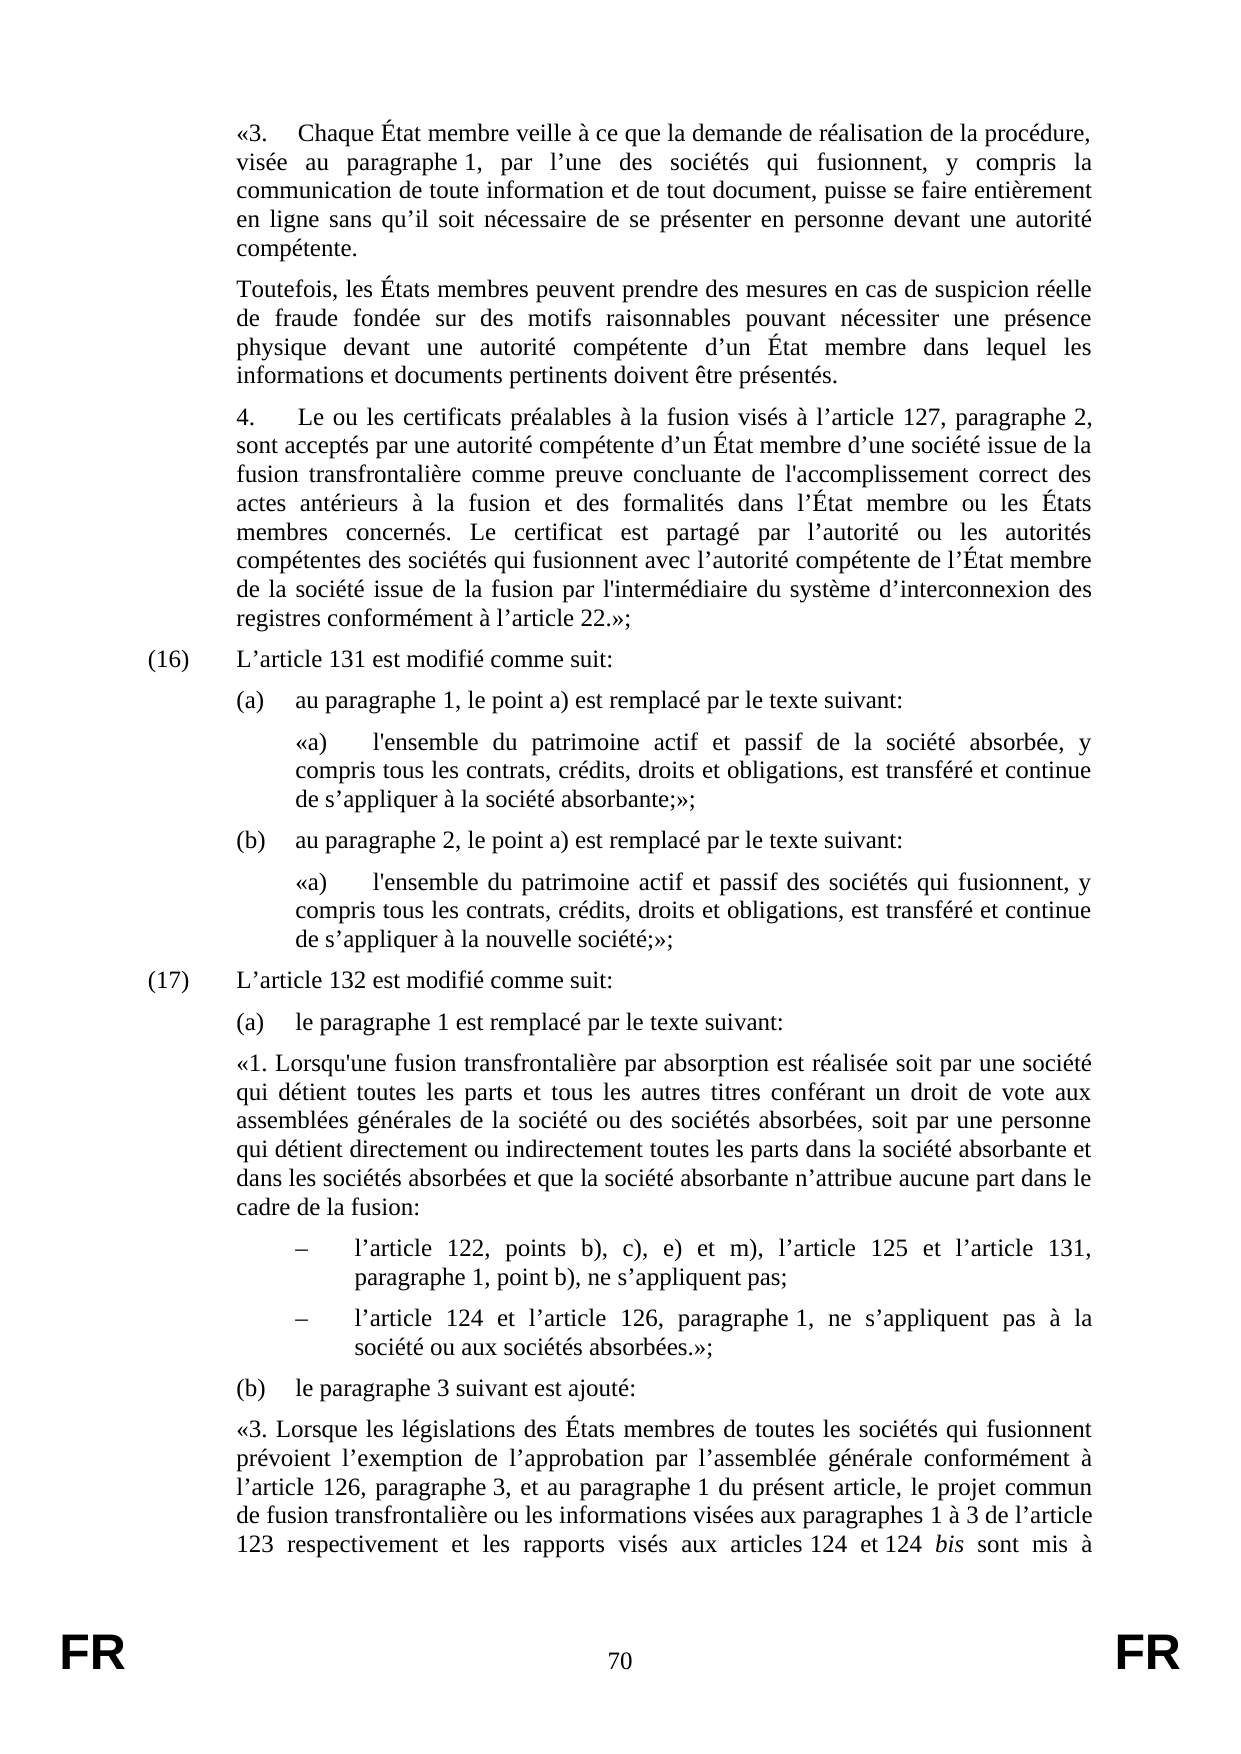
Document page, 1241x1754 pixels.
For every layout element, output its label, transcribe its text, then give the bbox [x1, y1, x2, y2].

text 4. Le ou les certificats préalables à la fusion visés à l’article 127, paragraphe 2, sont acceptés par une autorité compétente d’un État membre d’une société issue de la fusion transfrontalière comme preuve concluante de l'accomplissement correct des actes antérieurs à la fusion et des formalités dans l’État membre ou les États membres concernés. Le certificat est partagé par l’autorité ou les autorités compétentes des sociétés qui fusionnent avec l’autorité compétente de l’État membre de la société issue de la fusion par l'intermédiaire du système d’interconnexion des registres conformément à l’article 22.»; [236, 402, 1093, 632]
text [236, 1414, 1093, 1558]
text L’article 131 est modifié comme suit: [148, 644, 1093, 673]
list au paragraphe 1, le point a) est remplacé par le texte suivant: [236, 686, 1093, 714]
text le paragraphe 3 suivant est ajouté: [236, 1373, 1093, 1402]
text L’article 132 est modifié comme suit: [148, 966, 1093, 994]
list l’article 122, points b), c), e) et m), l’article 125 et l’article 131, paragraphe 1, point b), ne s’appliquent pas; [295, 1233, 1093, 1291]
text Toutefois, les États membres peuvent prendre des mesures en cas de suspicion réelle de fraude fondée sur des motifs raisonnables pouvant nécessiter une présence physique devant une autorité compétente d’un État membre dans lequel les informations et documents pertinents doivent être présentés. [236, 274, 1093, 389]
text l’article 124 et l’article 126, paragraphe 1, ne s’appliquent pas à la société ou aux sociétés absorbées.»; [295, 1303, 1093, 1361]
text «1. Lorsqu'une fusion transfrontalière par absorption est réalisée soit par une société qui détient toutes les parts et tous les autres titres conférant un droit de vote aux assemblées générales de la société ou des sociétés absorbées, soit par une personne qui détient directement ou indirectement toutes les parts dans la société absorbante et dans les sociétés absorbées et que la société absorbante n’attribue aucune part dans le cadre de la fusion: [236, 1048, 1093, 1221]
text «a) l'ensemble du patrimoine actif et passif des sociétés qui fusionnent, y compris tous les contrats, crédits, droits et obligations, est transféré et continue de s’appliquer à la nouvelle société;»; [295, 867, 1093, 953]
text «a) l'ensemble du patrimoine actif et passif de la société absorbée, y compris tous les contrats, crédits, droits et obligations, est transféré et continue de s’appliquer à la société absorbante;»; [295, 727, 1093, 813]
list au paragraphe 2, le point a) est remplacé par le texte suivant: [236, 826, 1093, 854]
text «3. Chaque État membre veille à ce que la demande de réalisation de la procédure, visée au paragraphe 1, par l’une des sociétés qui fusionnent, y compris la communication de toute information et de tout document, puisse se faire entièrement en ligne sans qu’il soit nécessaire de se présenter en personne devant une autorité compétente. [236, 118, 1093, 262]
list le paragraphe 1 est remplacé par le texte suivant: [236, 1007, 1093, 1036]
